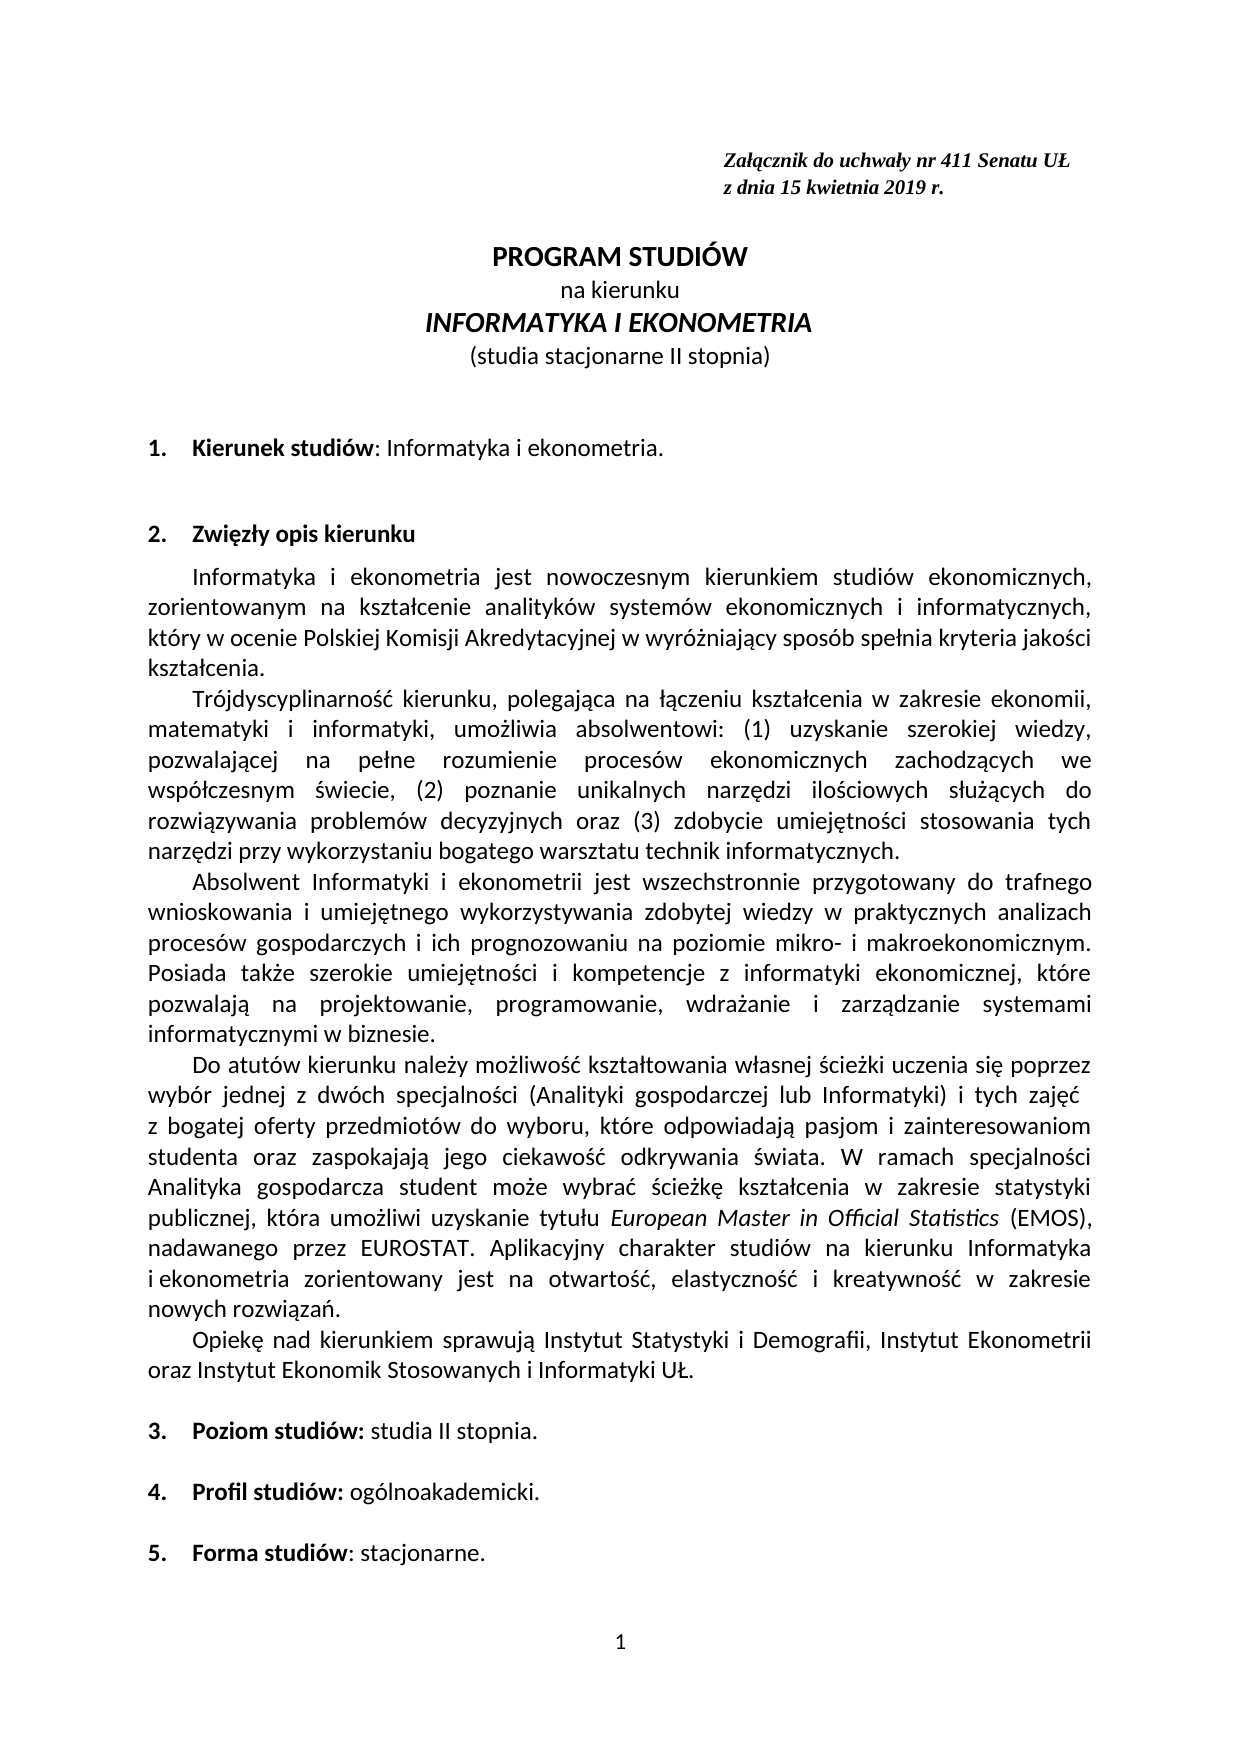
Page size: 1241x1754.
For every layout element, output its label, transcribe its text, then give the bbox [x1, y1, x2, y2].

text Załącznik do uchwały nr 411 Senatu UŁ [709, 148, 1093, 172]
list Do atutów kierunku należy możliwość kształtowania własnej ścieżki uczenia się poprzez wybór jednej z dwóch specjalności (Analityki gospodarczej lub Informatyki) i tych zajęć z bogatej oferty przedmiotów do wyboru, które odpowiadają pasjom i zainteresowaniom studenta oraz zaspokajają jego ciekawość odkrywania świata. W ramach specjalności Analityka gospodarcza student może wybrać ścieżkę kształcenia w zakresie statystyki publicznej, która umożliwi uzyskanie tytułu European Master in Official Statistics (EMOS), nadawanego przez EUROSTAT. Aplikacyjny charakter studiów na kierunku Informatyka i ekonometria zorientowany jest na otwartość, elastyczność i kreatywność w zakresie nowych rozwiązań. [148, 1049, 1093, 1324]
text na kierunku [148, 274, 1093, 304]
list Forma studiów: stacjonarne. [148, 1537, 1093, 1568]
list Zwięzły opis kierunku [148, 518, 1093, 548]
list Informatyka i ekonometria jest nowoczesnym kierunkiem studiów ekonomicznych, zorientowanym na kształcenie analityków systemów ekonomicznych i informatycznych, który w ocenie Polskiej Komisji Akredytacyjnej w wyróżniający sposób spełnia kryteria jakości kształcenia. [148, 561, 1093, 683]
list Profil studiów: ogólnoakademicki. [148, 1476, 1093, 1507]
list Opiekę nad kierunkiem sprawują Instytut Statystyki i Demografii, Instytut Ekonometrii oraz Instytut Ekonomik Stosowanych i Informatyki UŁ. [148, 1324, 1093, 1385]
list Trójdyscyplinarność kierunku, polegająca na łączeniu kształcenia w zakresie ekonomii, matematyki i informatyki, umożliwia absolwentowi: (1) uzyskanie szerokiej wiedzy, pozwalającej na pełne rozumienie procesów ekonomicznych zachodzących we współczesnym świecie, (2) poznanie unikalnych narzędzi ilościowych służących do rozwiązywania problemów decyzyjnych oraz (3) zdobycie umiejętności stosowania tych narzędzi przy wykorzystaniu bogatego warsztatu technik informatycznych. [148, 683, 1093, 866]
list Poziom studiów: studia II stopnia. [148, 1415, 1093, 1446]
text z dnia 15 kwietnia 2019 r. [709, 175, 1093, 199]
text INFORMATYKA I EKONOMETRIA (studia stacjonarne II stopnia) [148, 304, 1093, 371]
list Absolwent Informatyki i ekonometrii jest wszechstronnie przygotowany do trafnego wnioskowania i umiejętnego wykorzystywania zdobytej wiedzy w praktycznych analizach procesów gospodarczych i ich prognozowaniu na poziomie mikro- i makroekonomicznym. Posiada także szerokie umiejętności i kompetencje z informatyki ekonomicznej, które pozwalają na projektowanie, programowanie, wdrażanie i zarządzanie systemami informatycznymi w biznesie. [148, 866, 1093, 1049]
text PROGRAM STUDIÓW [148, 238, 1093, 274]
list Kierunek studiów: Informatyka i ekonometria. [148, 432, 1093, 462]
